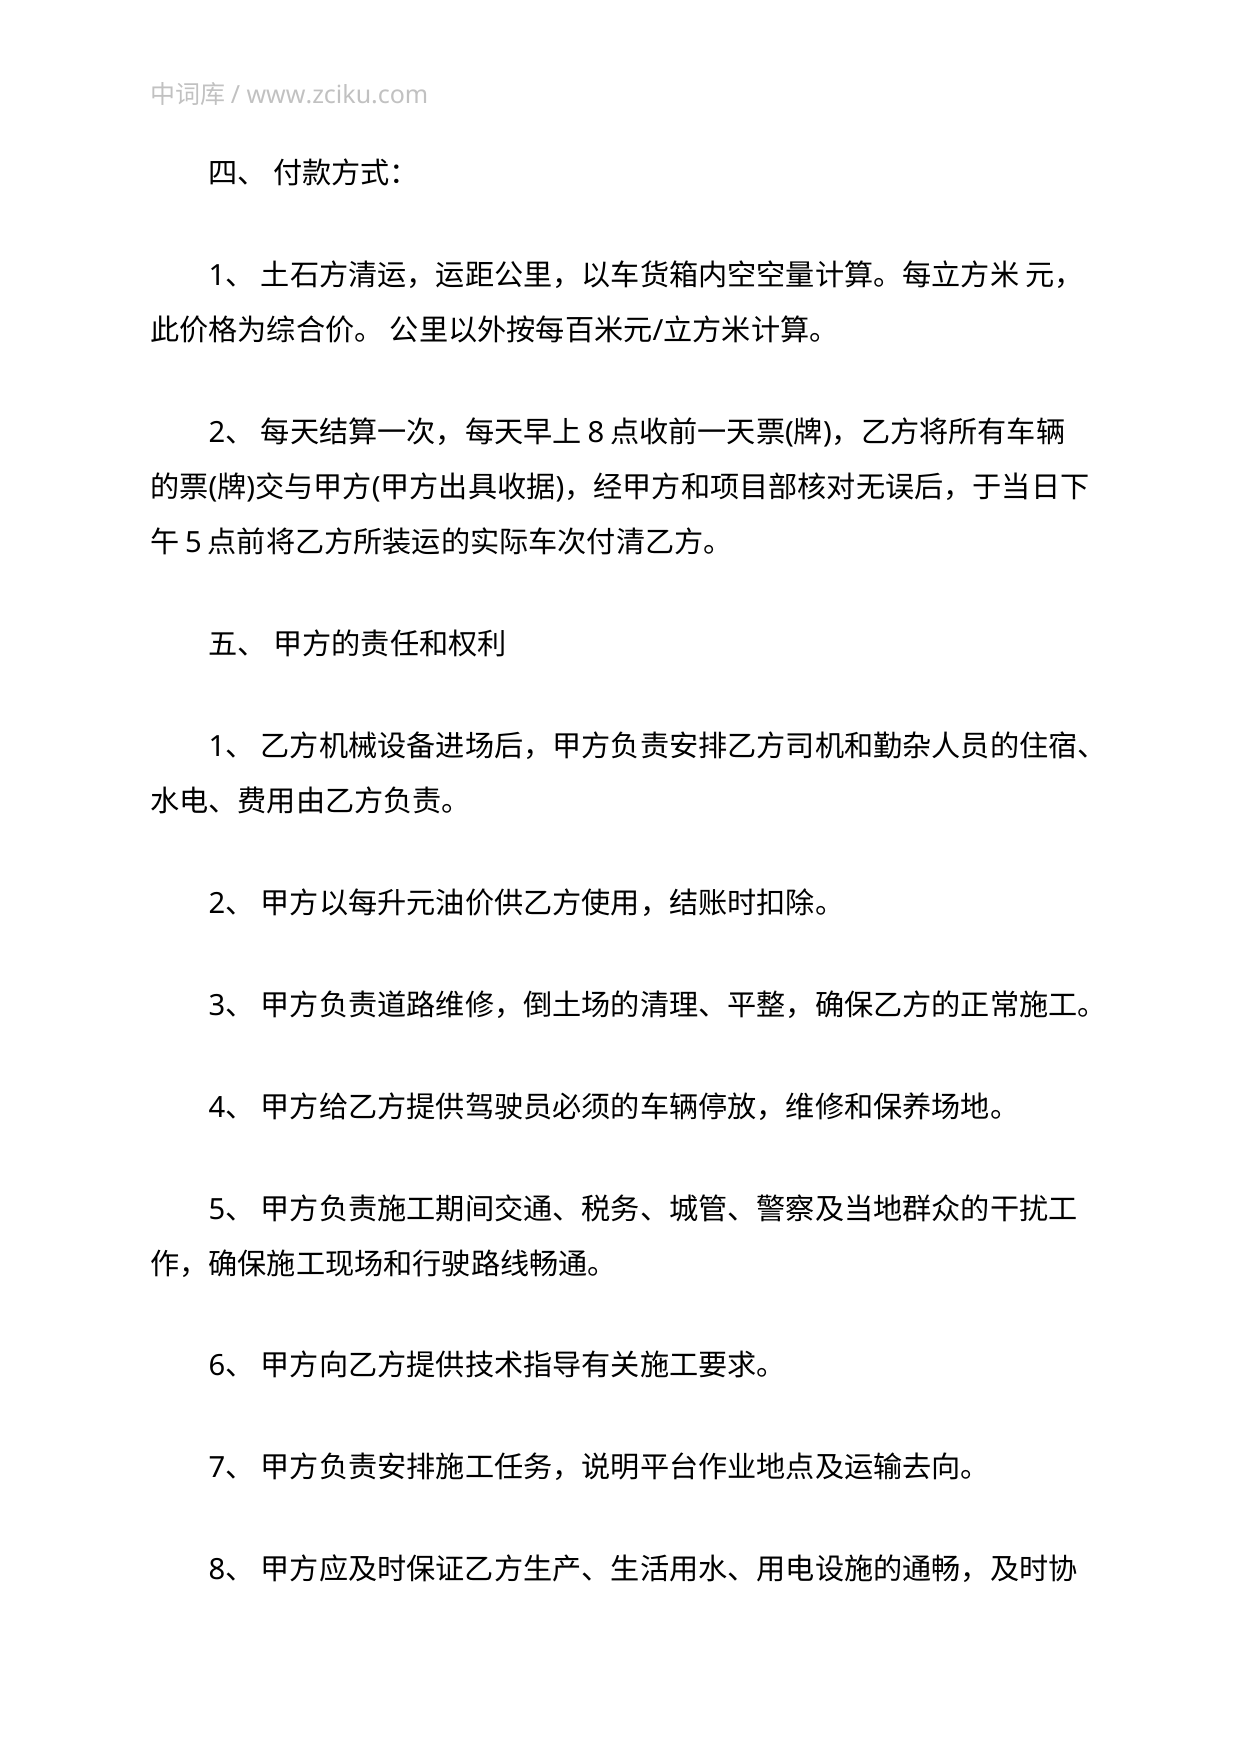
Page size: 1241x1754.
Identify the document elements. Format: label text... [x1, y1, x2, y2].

text 6、 甲方向乙方提供技术指导有关施工要求。 [150, 1342, 1090, 1384]
text 4、 甲方给乙方提供驾驶员必须的车辆停放，维修和保养场地。 [150, 1083, 1090, 1126]
text 2、 每天结算一次，每天早上8点收前一天票(牌)，乙方将所有车辆的票(牌)交与甲方(甲方出具收据)，经甲方和项目部核对无误后，于当日下午5点前将乙方所装运的实际车次付清乙方。 [150, 409, 1090, 561]
text 1、 土石方清运，运距公里，以车货箱内空空量计算。每立方米 元，此价格为综合价。 公里以外按每百米元/立方米计算。 [150, 252, 1090, 349]
text 5、 甲方负责施工期间交通、税务、城管、警察及当地群众的干扰工作，确保施工现场和行驶路线畅通。 [150, 1185, 1090, 1282]
text 7、 甲方负责安排施工任务，说明平台作业地点及运输去向。 [150, 1444, 1090, 1486]
text 2、 甲方以每升元油价供乙方使用，结账时扣除。 [150, 879, 1090, 922]
text 四、 付款方式： [150, 150, 1090, 192]
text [150, 1546, 1090, 1588]
text 1、 乙方机械设备进场后，甲方负责安排乙方司机和勤杂人员的住宿、水电、费用由乙方负责。 [150, 722, 1090, 820]
text 3、 甲方负责道路维修，倒土场的清理、平整，确保乙方的正常施工。 [150, 981, 1090, 1024]
text 五、 甲方的责任和权利 [150, 621, 1090, 663]
